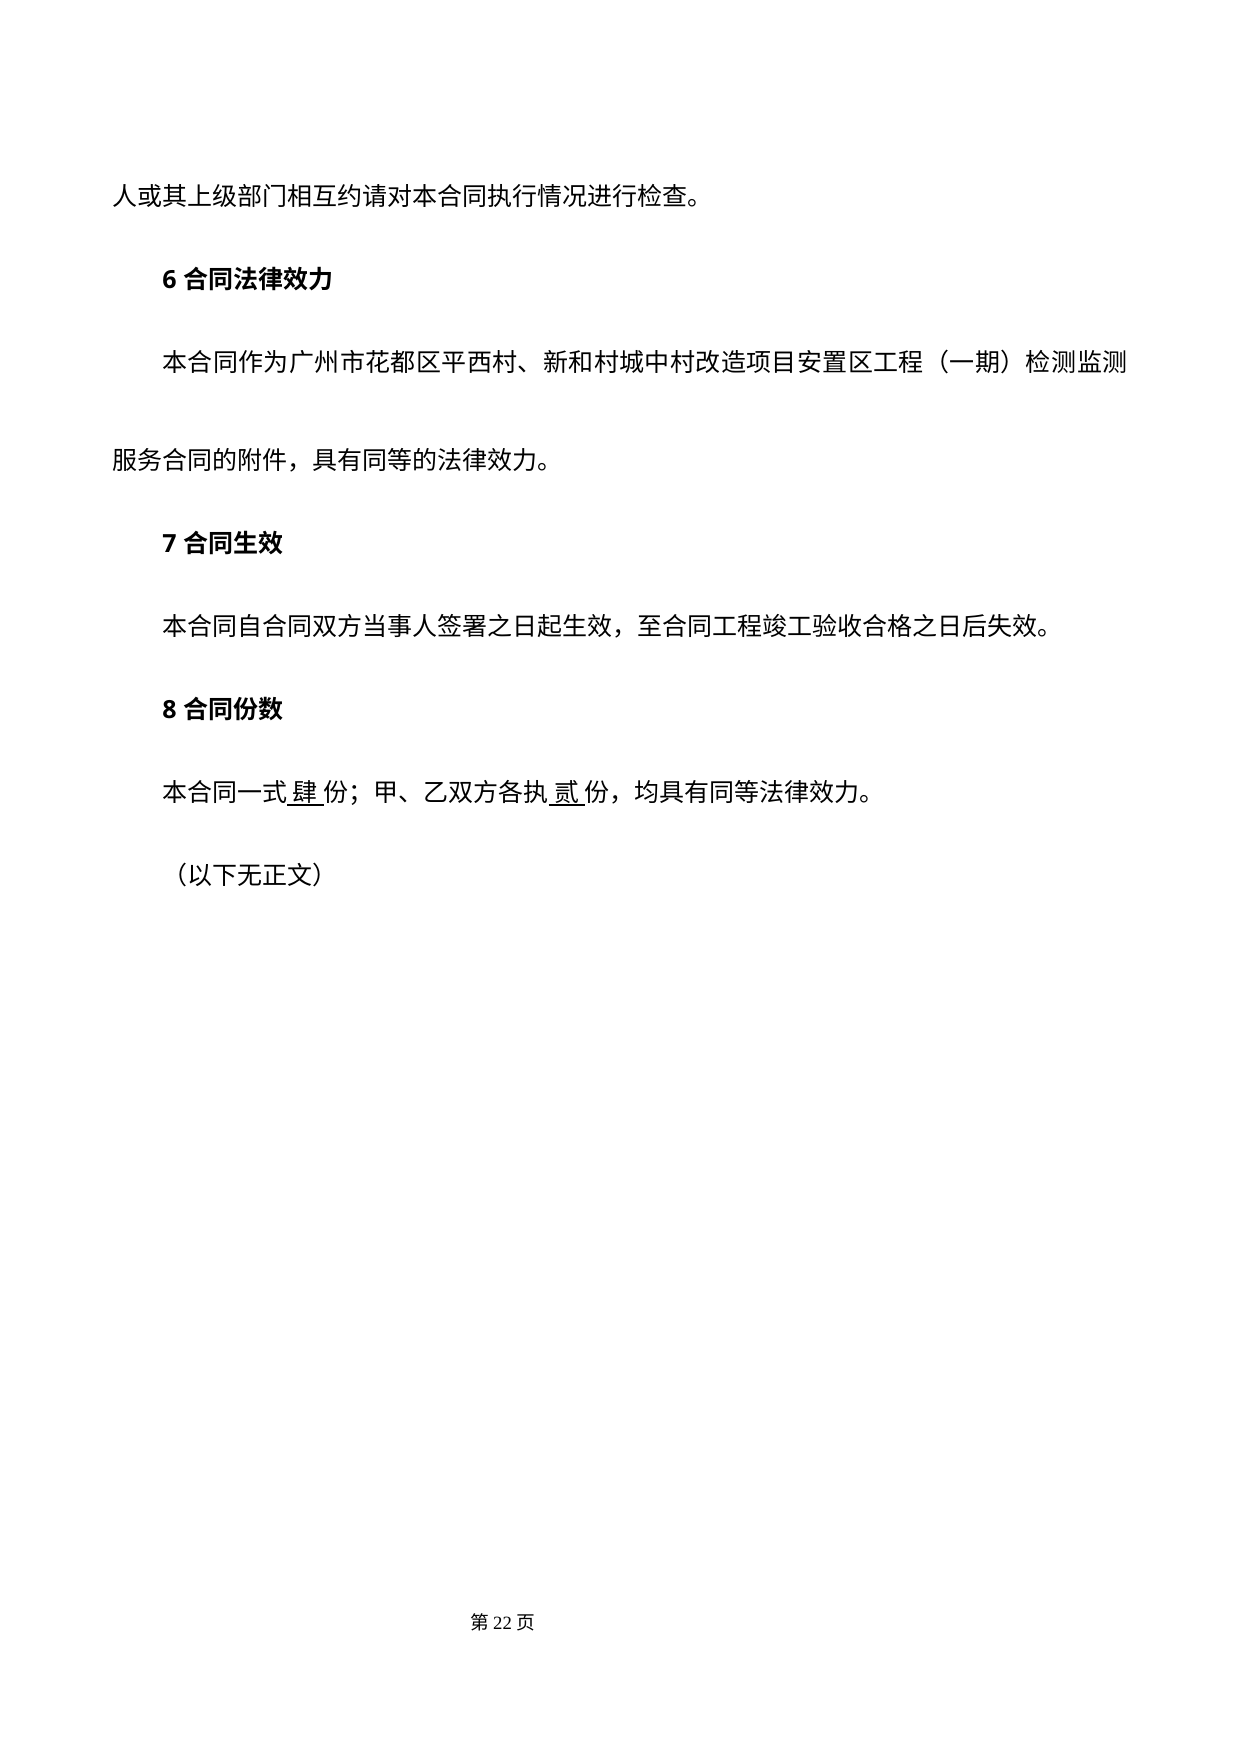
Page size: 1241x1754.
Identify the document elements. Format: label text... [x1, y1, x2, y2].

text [112, 162, 1128, 227]
text 本合同一式 肆 份；甲、乙双方各执 贰 份，均具有同等法律效力。 [112, 758, 1128, 823]
text 8 合同份数 [112, 675, 1128, 740]
text 6 合同法律效力 [112, 245, 1128, 310]
text （以下无正文） [112, 841, 1128, 906]
text 本合同作为广州市花都区平西村、新和村城中村改造项目安置区工程（一期）检测监测服务合同的附件，具有同等的法律效力。 [112, 328, 1128, 491]
text 本合同自合同双方当事人签署之日起生效，至合同工程竣工验收合格之日后失效。 [112, 592, 1128, 657]
text 7 合同生效 [112, 509, 1128, 574]
